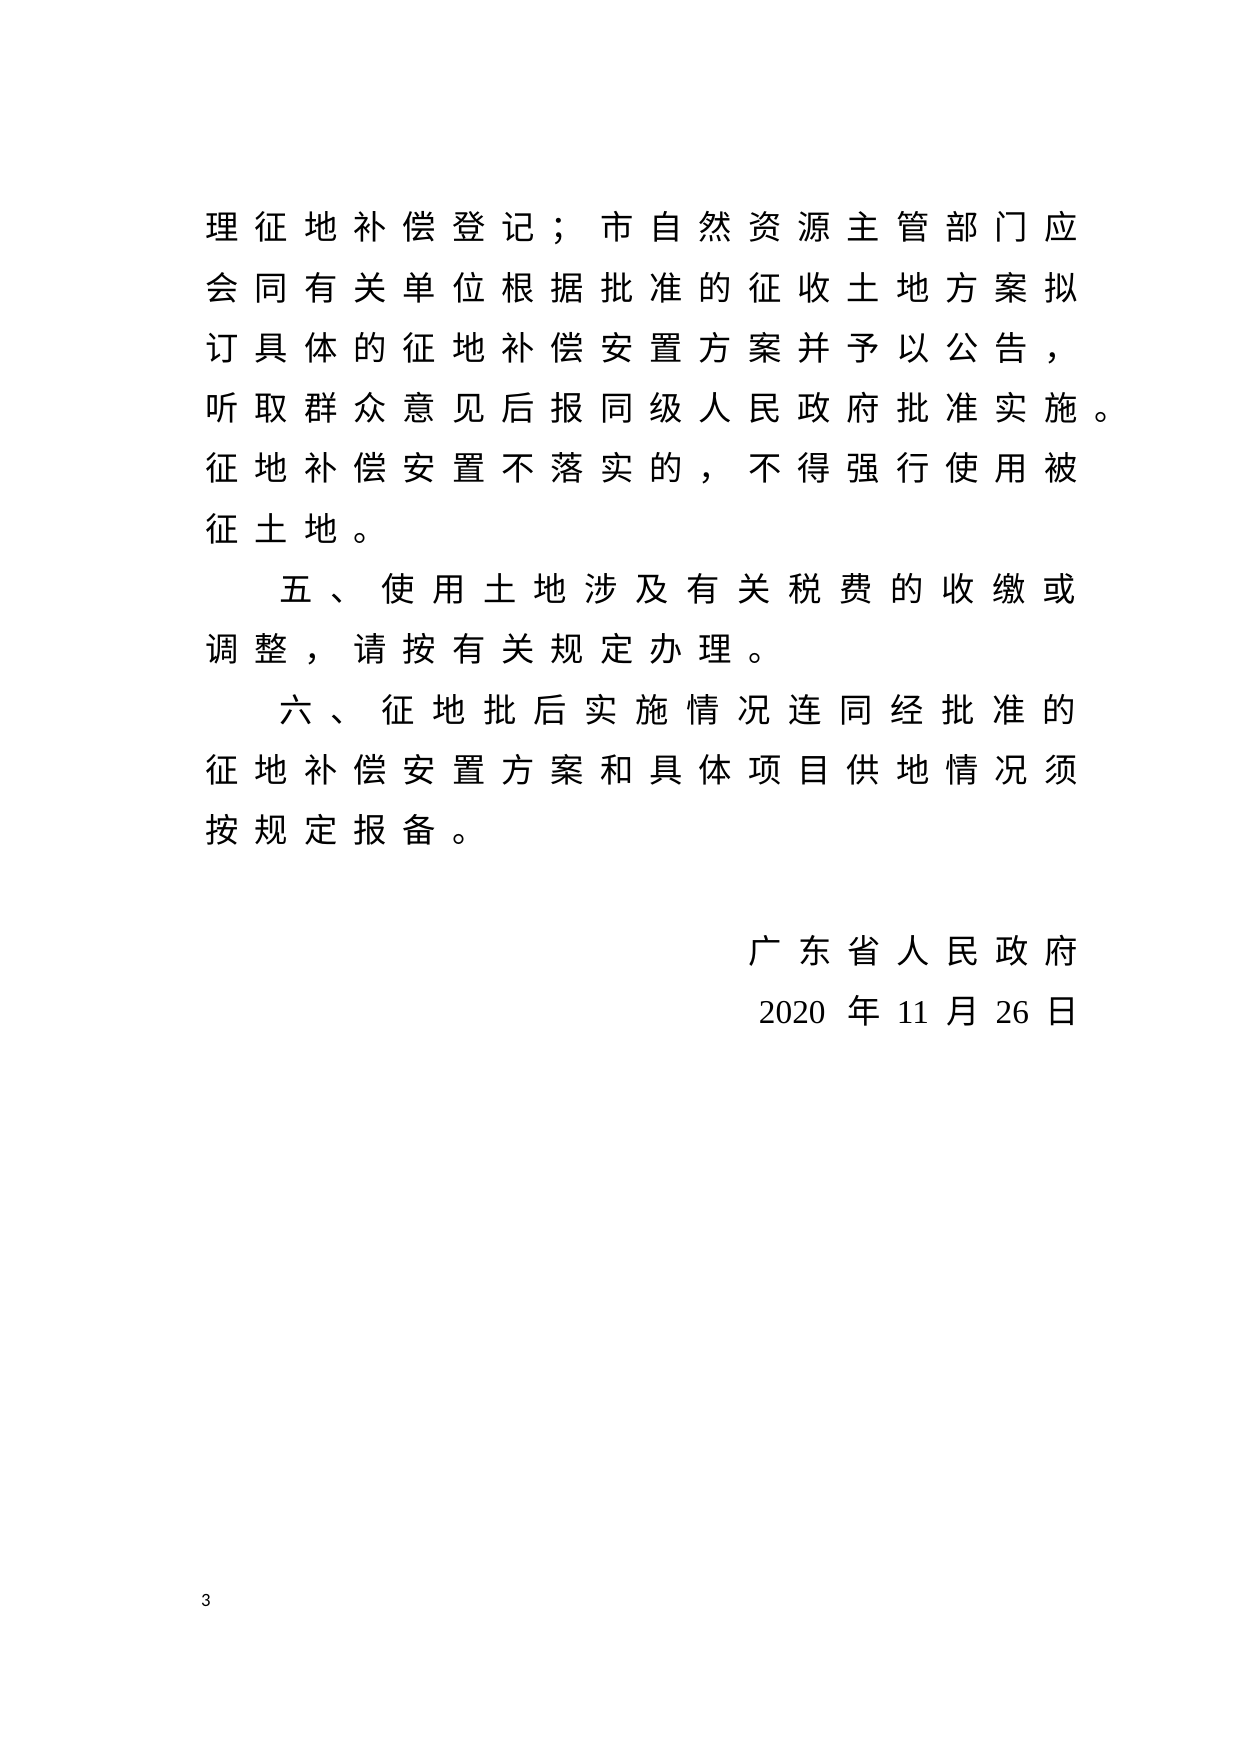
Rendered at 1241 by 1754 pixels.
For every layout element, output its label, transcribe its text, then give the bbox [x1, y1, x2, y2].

text 2020年11月26日 [205, 979, 1094, 1039]
text 六、征地批后实施情况连同经批准的征地补偿安置方案和具体项目供地情况须按规定报备。 [205, 677, 1094, 858]
text 五、使用土地涉及有关税费的收缴或调整，请按有关规定办理。 [205, 557, 1094, 677]
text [205, 195, 1094, 557]
text 广东省人民政府 [205, 919, 1094, 979]
